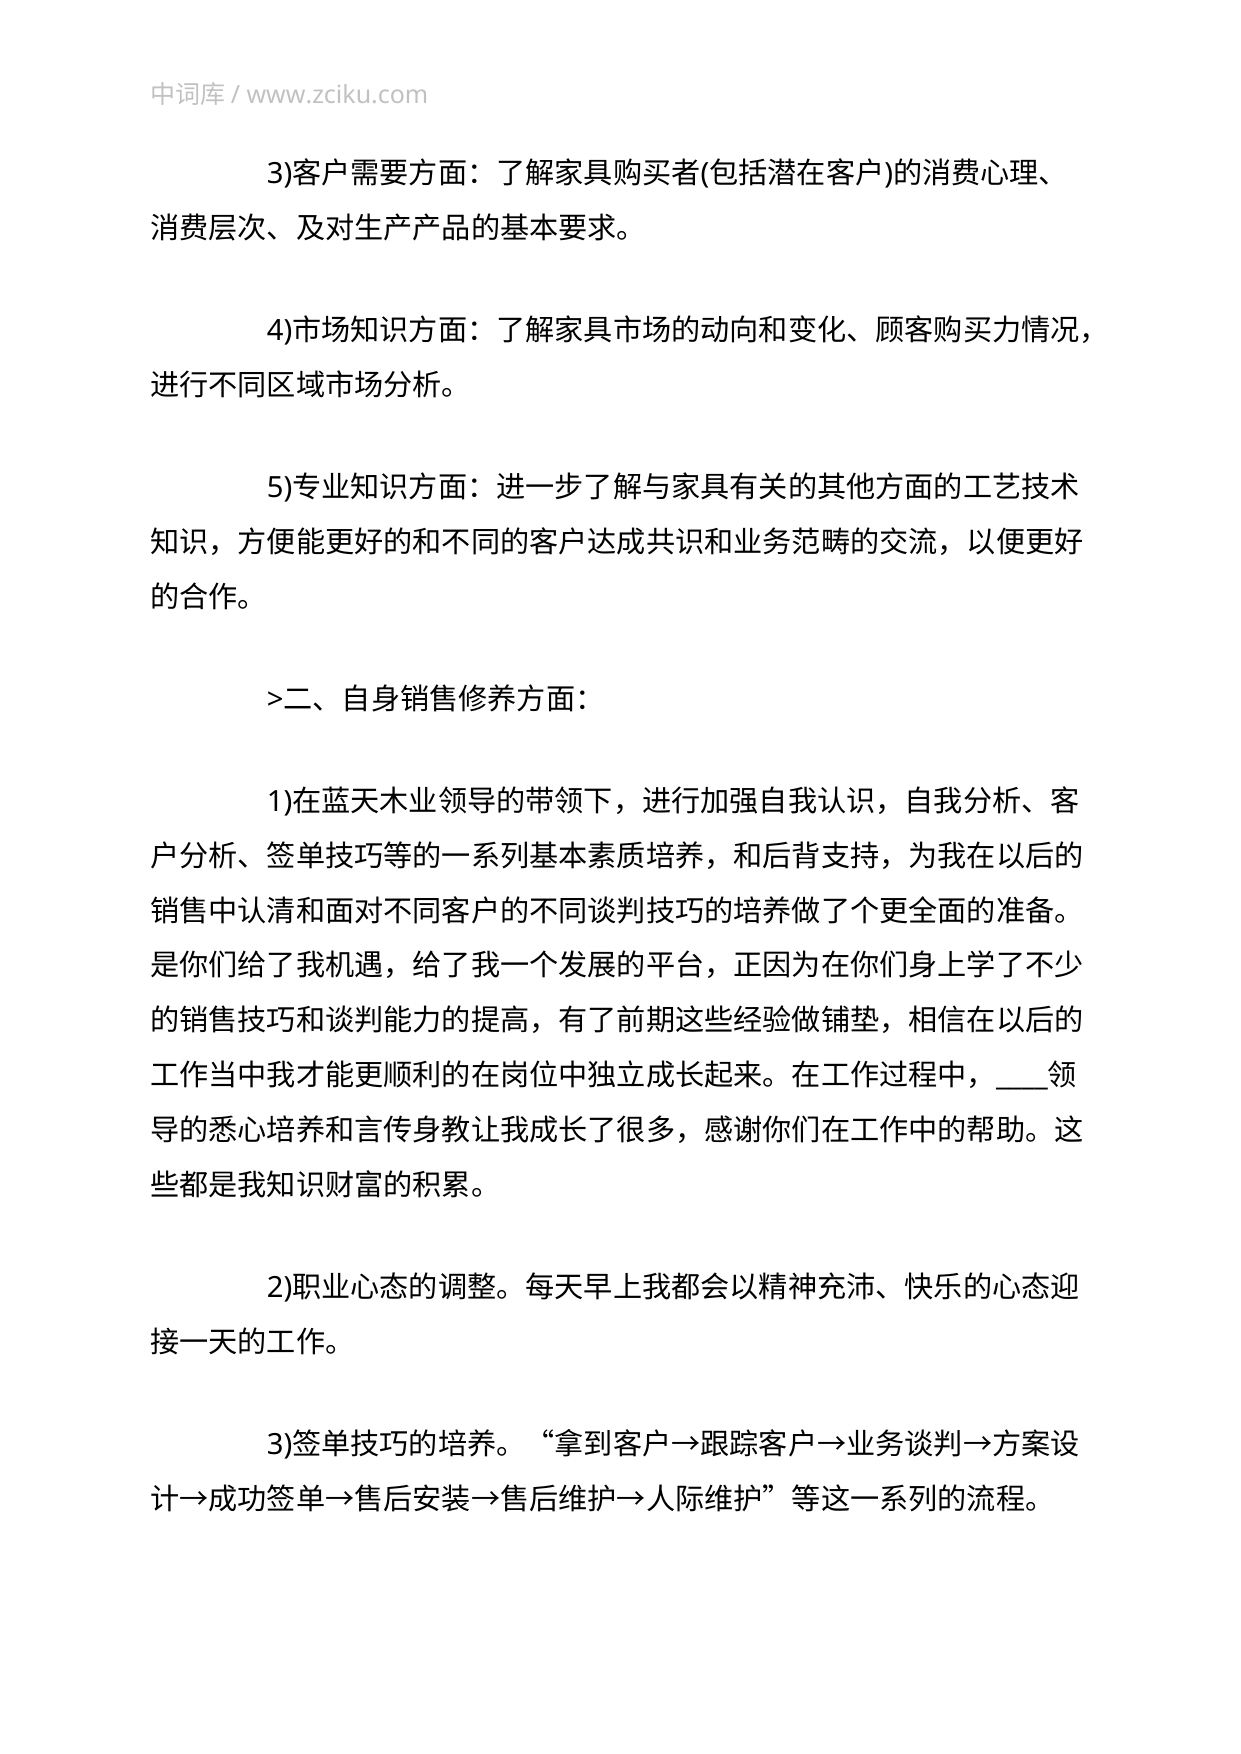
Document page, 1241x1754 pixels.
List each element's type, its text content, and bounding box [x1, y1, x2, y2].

text >二、自身销售修养方面： [150, 675, 1090, 718]
text 3)客户需要方面：了解家具购买者(包括潜在客户)的消费心理、消费层次、及对生产产品的基本要求。 [150, 150, 1090, 247]
text 2)职业心态的调整。每天早上我都会以精神充沛、快乐的心态迎接一天的工作。 [150, 1263, 1090, 1361]
text 1)在蓝天木业领导的带领下，进行加强自我认识，自我分析、客户分析、签单技巧等的一系列基本素质培养，和后背支持，为我在以后的销售中认清和面对不同客户的不同谈判技巧的培养做了个更全面的准备。是你们给了我机遇，给了我一个发展的平台，正因为在你们身上学了不少的销售技巧和谈判能力的提高，有了前期这些经验做铺垫，相信在以后的工作当中我才能更顺利的在岗位中独立成长起来。在工作过程中，____领导的悉心培养和言传身教让我成长了很多，感谢你们在工作中的帮助。这些都是我知识财富的积累。 [150, 777, 1090, 1204]
text 3)签单技巧的培养。“拿到客户→跟踪客户→业务谈判→方案设计→成功签单→售后安装→售后维护→人际维护”等这一系列的流程。 [150, 1420, 1090, 1517]
text 5)专业知识方面：进一步了解与家具有关的其他方面的工艺技术知识，方便能更好的和不同的客户达成共识和业务范畴的交流，以便更好的合作。 [150, 463, 1090, 616]
text 4)市场知识方面：了解家具市场的动向和变化、顾客购买力情况，进行不同区域市场分析。 [150, 307, 1090, 404]
